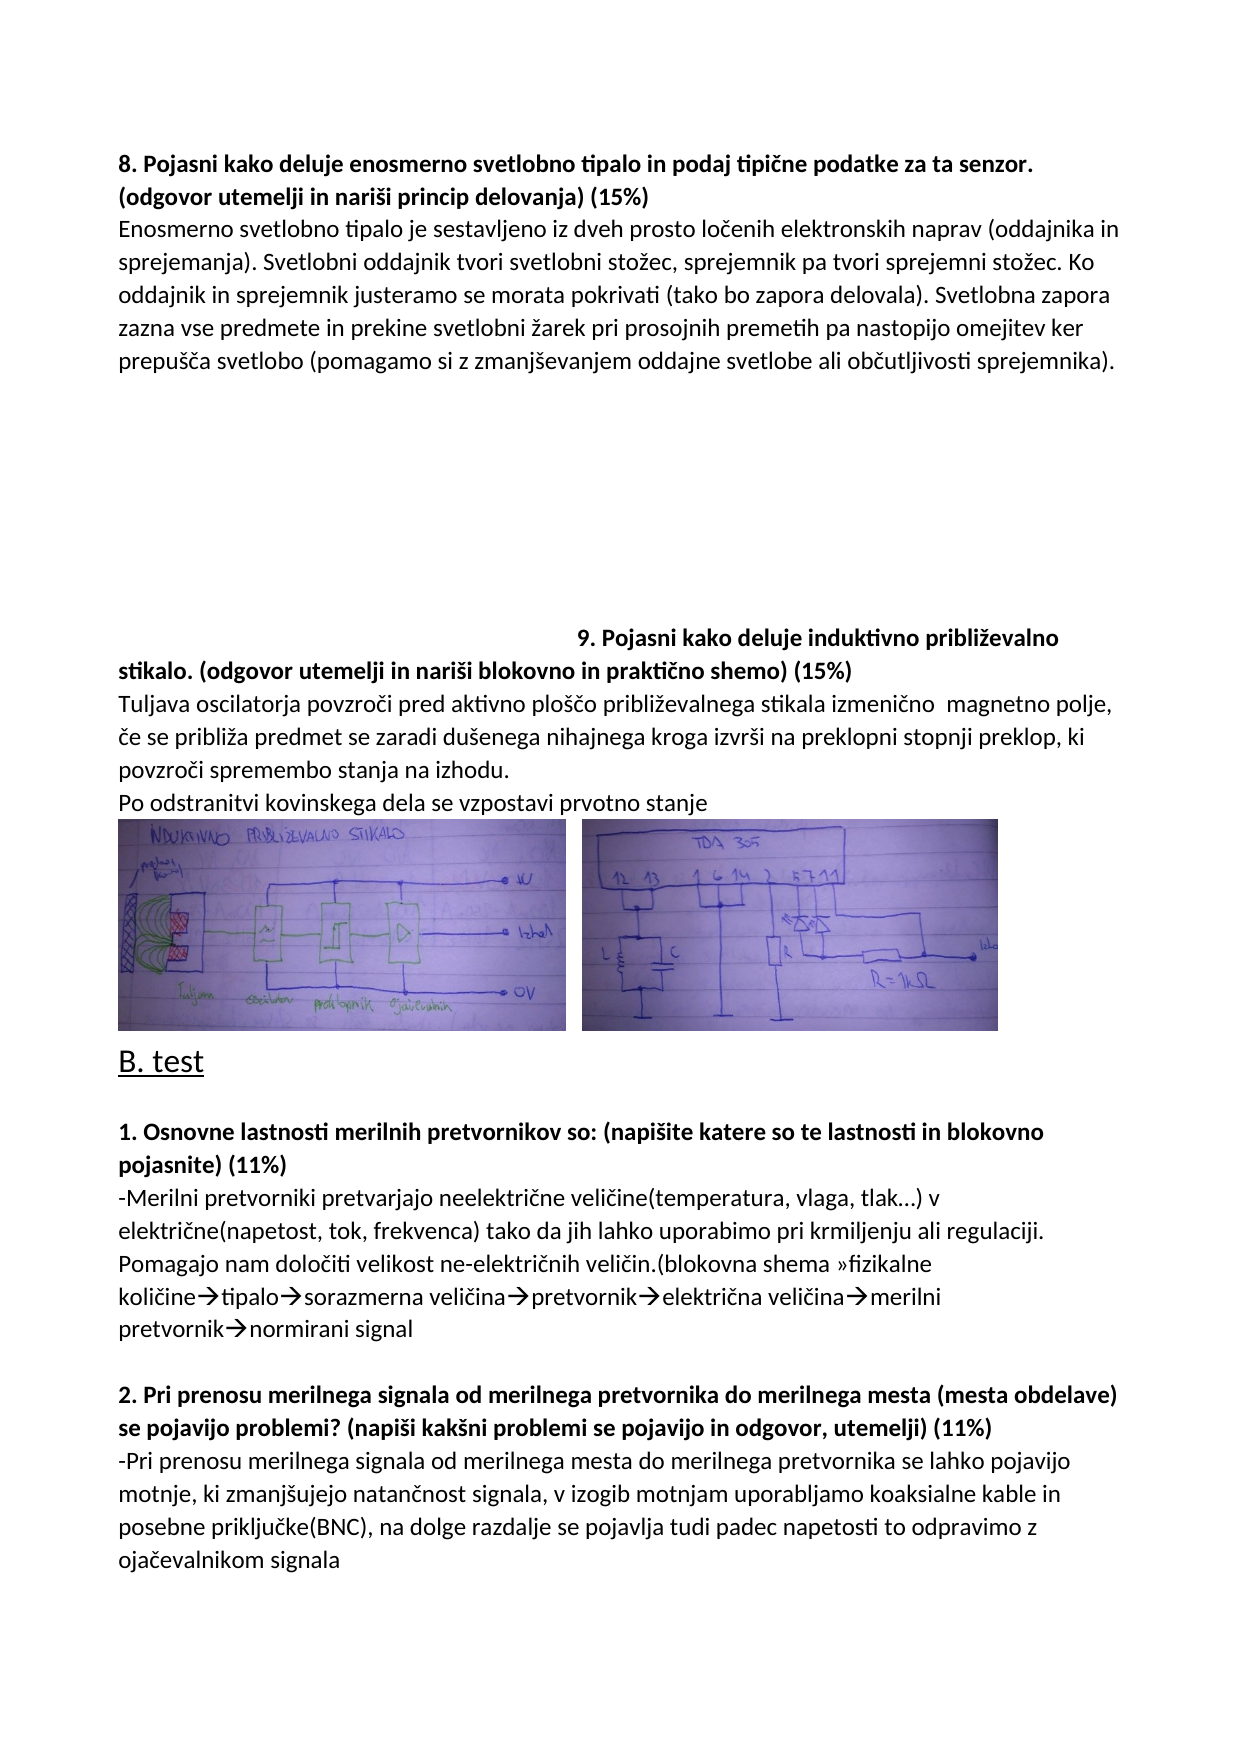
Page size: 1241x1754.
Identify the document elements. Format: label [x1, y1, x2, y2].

picture [118, 819, 566, 1031]
text [118, 148, 1122, 1574]
picture [582, 819, 998, 1031]
